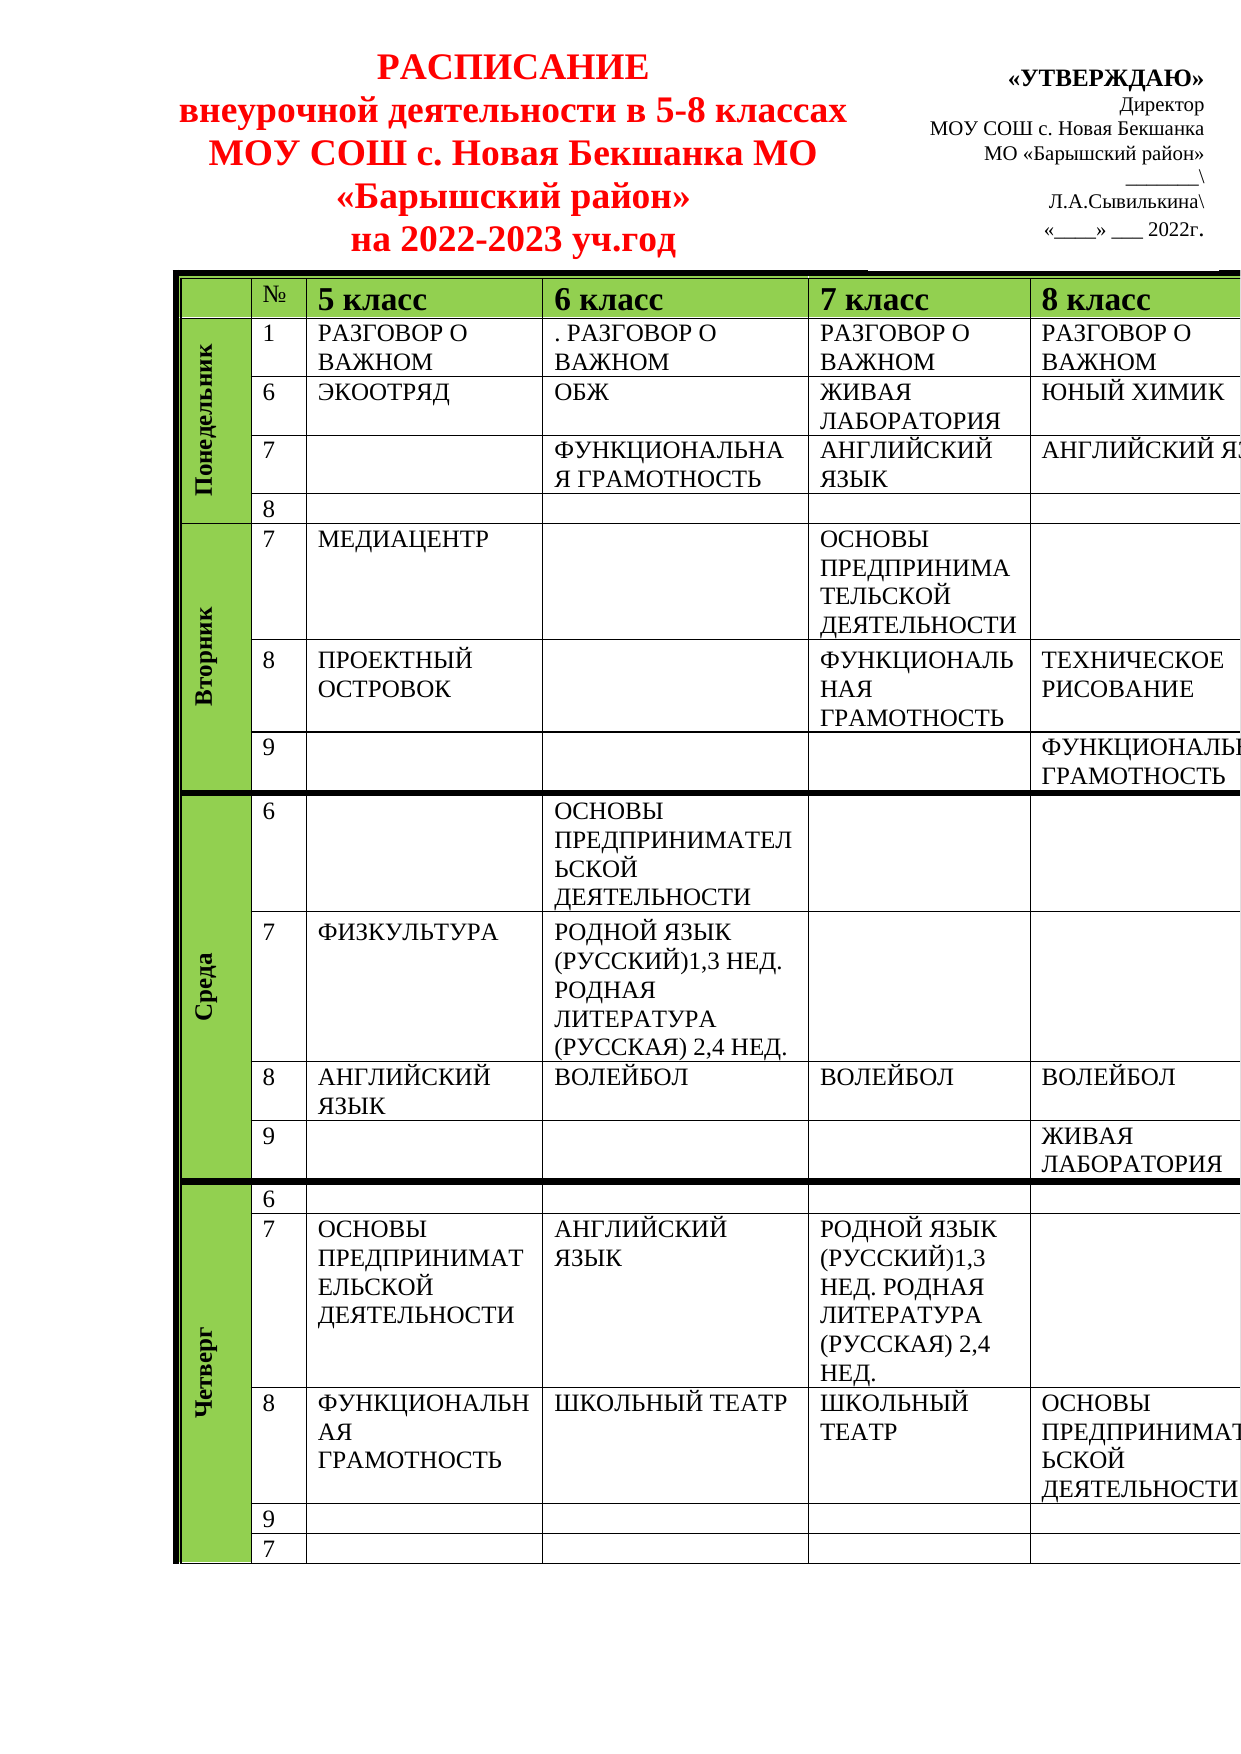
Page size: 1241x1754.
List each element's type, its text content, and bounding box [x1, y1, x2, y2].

table_cell 7 [252, 912, 306, 1061]
table_cell АНГЛИЙСКИЙ ЯЗЫК [1031, 436, 1240, 493]
table_cell ПРОЕКТНЫЙ ОСТРОВОК [307, 640, 542, 731]
table_cell ФУНКЦИОНАЛЬНАЯ ГРАМОТНОСТЬ [1031, 733, 1240, 790]
table_cell ОСНОВЫ ПРЕДПРИНИМАТЕЛЬСКОЙ ДЕЯТЕЛЬНОСТИ [307, 1214, 542, 1387]
table_cell [307, 436, 542, 493]
table_cell ТЕХНИЧЕСКОЕ РИСОВАНИЕ [1031, 640, 1240, 731]
table_cell . РАЗГОВОР О ВАЖНОМ [543, 319, 808, 376]
table_cell РАЗГОВОР О ВАЖНОМ [307, 319, 542, 376]
table_cell 6 [252, 377, 306, 434]
table_cell 7 [252, 1534, 306, 1562]
table_cell [1031, 1534, 1240, 1562]
table_cell ФИЗКУЛЬТУРА [307, 912, 542, 1061]
table_header № [252, 279, 306, 317]
table_header 5 класс [307, 279, 542, 317]
table_cell ФУНКЦИОНАЛЬНАЯ ГРАМОТНОСТЬ [543, 436, 808, 493]
table_cell ОСНОВЫ ПРЕДПРИНИМАТЕЛЬСКОЙ ДЕЯТЕЛЬНОСТИ [809, 524, 1030, 639]
table_cell ОСНОВЫ ПРЕДПРИНИМАТЕЛЬСКОЙ ДЕЯТЕЛЬНОСТИ [543, 796, 808, 911]
table_cell [307, 494, 542, 523]
table_cell 7 [252, 1214, 306, 1387]
table_cell АНГЛИЙСКИЙ ЯЗЫК [543, 1214, 808, 1387]
table_cell 8 [252, 494, 306, 523]
table_cell РАЗГОВОР О ВАЖНОМ [1031, 319, 1240, 376]
table_cell РОДНОЙ ЯЗЫК (РУССКИЙ)1,3 НЕД. РОДНАЯ ЛИТЕРАТУРА (РУССКАЯ) 2,4 НЕД. [809, 1214, 1030, 1387]
table_cell 8 [252, 1062, 306, 1120]
table_cell [543, 494, 808, 523]
table_cell 9 [252, 733, 306, 790]
table_header 6 класс [543, 279, 808, 317]
table_cell [1031, 1185, 1240, 1213]
table_cell АНГЛИЙСКИЙ ЯЗЫК [307, 1062, 542, 1120]
table_cell [543, 1121, 808, 1178]
table_cell 6 [252, 796, 306, 911]
table_cell ШКОЛЬНЫЙ ТЕАТР [809, 1388, 1030, 1503]
text внеурочной деятельности в 5-8 классах [177, 87, 868, 131]
table_cell ФУНКЦИОНАЛЬНАЯ ГРАМОТНОСТЬ [307, 1388, 542, 1503]
table_cell ФУНКЦИОНАЛЬНАЯ ГРАМОТНОСТЬ [809, 640, 1030, 731]
table_cell [809, 733, 1030, 790]
table_cell ЭКООТРЯД [307, 377, 542, 434]
table_cell [543, 524, 808, 639]
table_cell ЖИВАЯ ЛАБОРАТОРИЯ [1031, 1121, 1240, 1178]
table_cell ОСНОВЫ ПРЕДПРИНИМАТЕЛЬСКОЙ ДЕЯТЕЛЬНОСТИ [1031, 1388, 1240, 1503]
table_cell [809, 1534, 1030, 1562]
table_cell 8 [252, 1388, 306, 1503]
table_cell [1031, 912, 1240, 1061]
table_cell [1031, 524, 1240, 639]
table_cell [1031, 1504, 1240, 1533]
table_cell [809, 1504, 1030, 1533]
table_cell 1 [252, 319, 306, 376]
table_cell 9 [252, 1504, 306, 1533]
table_cell [307, 1534, 542, 1562]
table_cell Понедельник [182, 319, 251, 523]
table_cell ЖИВАЯ ЛАБОРАТОРИЯ [809, 377, 1030, 434]
table_header 7 класс [809, 279, 1030, 317]
table_cell [809, 1121, 1030, 1178]
table_cell ШКОЛЬНЫЙ ТЕАТР [543, 1388, 808, 1503]
text РАСПИСАНИЕ [177, 44, 868, 87]
table_cell РОДНОЙ ЯЗЫК (РУССКИЙ)1,3 НЕД. РОДНАЯ ЛИТЕРАТУРА (РУССКАЯ) 2,4 НЕД. [543, 912, 808, 1061]
table_cell ВОЛЕЙБОЛ [809, 1062, 1030, 1120]
table_cell АНГЛИЙСКИЙ ЯЗЫК [809, 436, 1030, 493]
table_cell Четверг [182, 1185, 251, 1562]
table_cell [1031, 796, 1240, 911]
table_cell Вторник [182, 524, 251, 790]
table_cell [809, 796, 1030, 911]
table_cell [307, 1185, 542, 1213]
table_cell 7 [252, 436, 306, 493]
table_cell [1031, 494, 1240, 523]
table_cell [307, 1504, 542, 1533]
table_cell [543, 1185, 808, 1213]
table_cell [1031, 1214, 1240, 1387]
table_cell 7 [252, 524, 306, 639]
text МОУ СОШ с. Новая Бекшанка МО «Барышский район» [177, 131, 868, 217]
table_cell [307, 796, 542, 911]
table_cell ОБЖ [543, 377, 808, 434]
table_cell Среда [182, 796, 251, 1178]
table_cell [543, 1534, 808, 1562]
table_cell [809, 1185, 1030, 1213]
table_header [182, 279, 251, 317]
table_cell [543, 733, 808, 790]
table_cell РАЗГОВОР О ВАЖНОМ [809, 319, 1030, 376]
table_cell [307, 1121, 542, 1178]
table_cell [543, 1504, 808, 1533]
table_cell МЕДИАЦЕНТР [307, 524, 542, 639]
table_cell ЮНЫЙ ХИМИК [1031, 377, 1240, 434]
table_cell ВОЛЕЙБОЛ [1031, 1062, 1240, 1120]
table_header 8 класс [1031, 279, 1240, 317]
table_cell [809, 494, 1030, 523]
table_cell [307, 733, 542, 790]
table_cell ВОЛЕЙБОЛ [543, 1062, 808, 1120]
table_cell 9 [252, 1121, 306, 1178]
table_cell 6 [252, 1185, 306, 1213]
table_cell [809, 912, 1030, 1061]
table_cell 8 [252, 640, 306, 731]
text на 2022-2023 уч.год [177, 217, 868, 260]
table_cell [543, 640, 808, 731]
